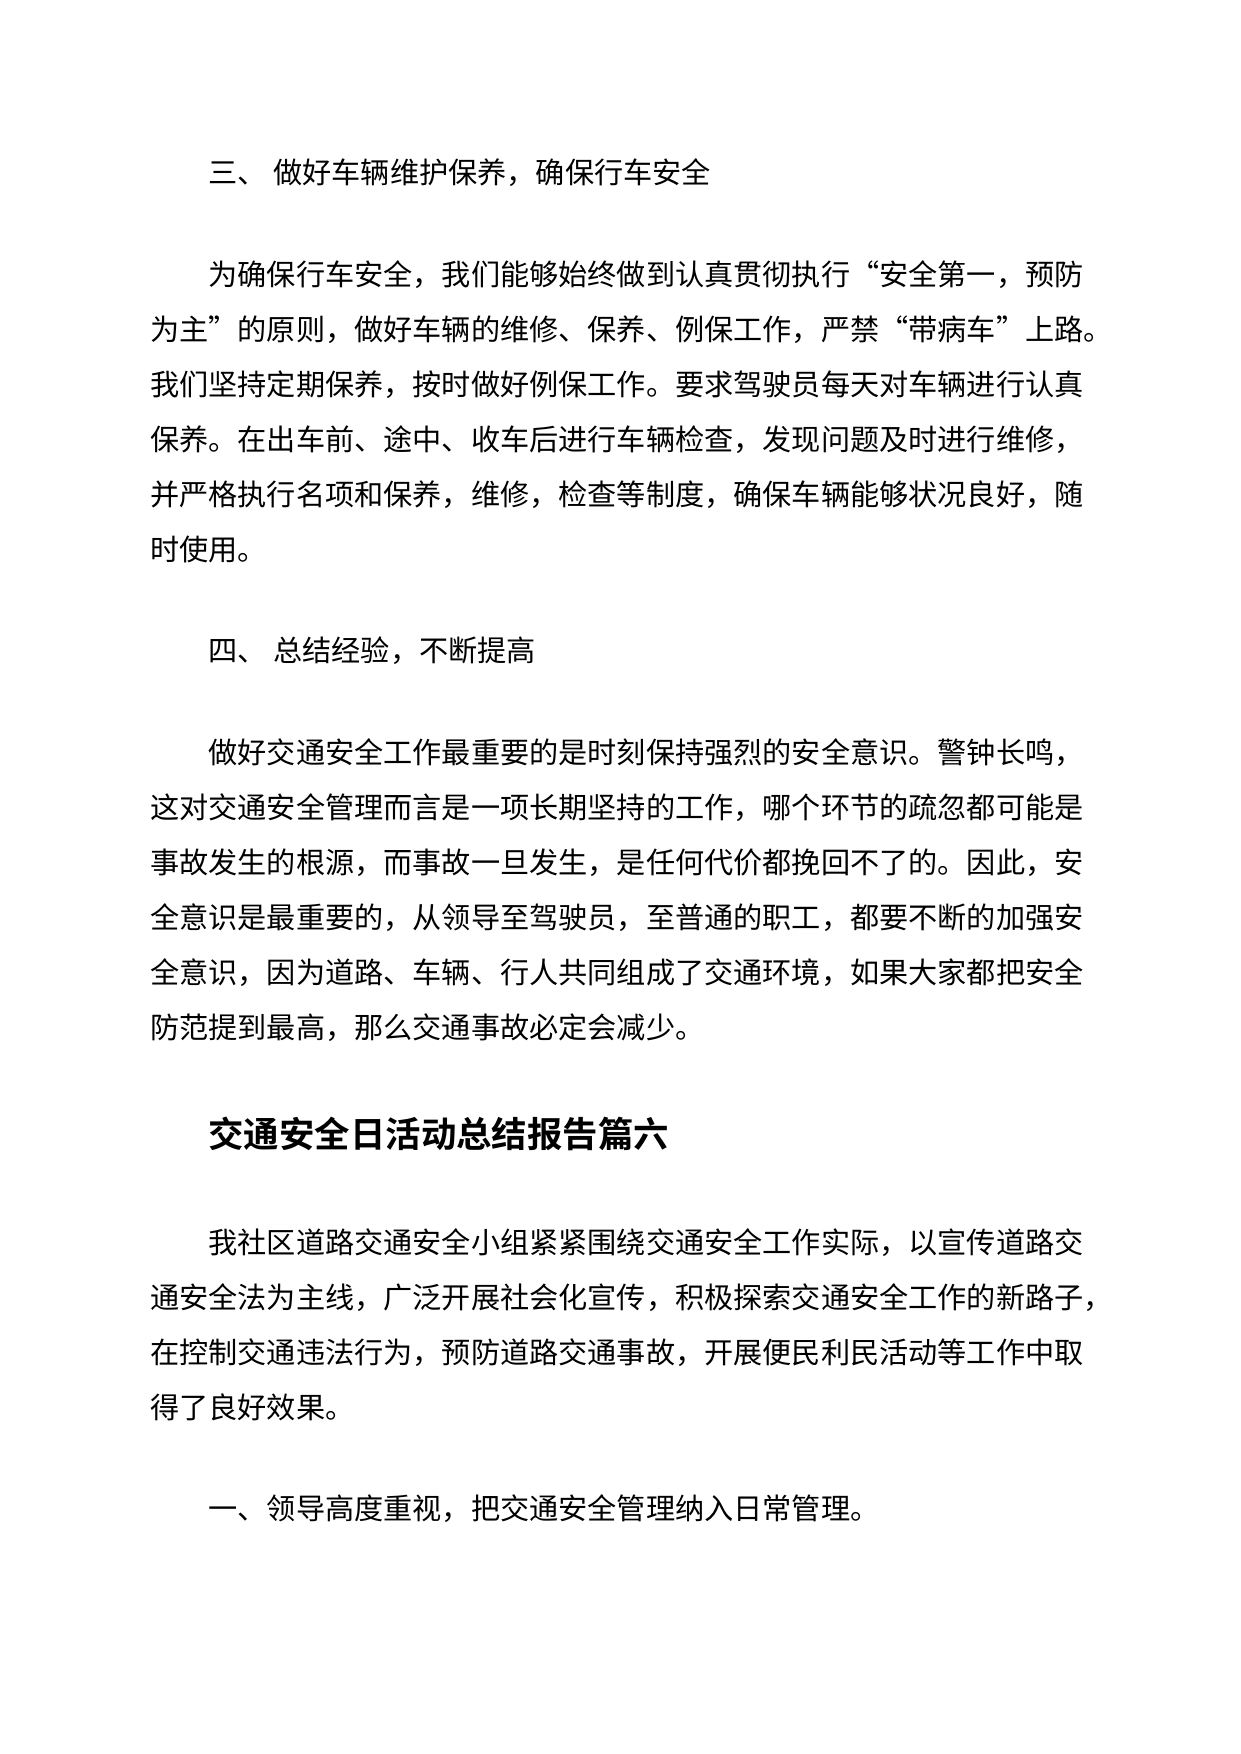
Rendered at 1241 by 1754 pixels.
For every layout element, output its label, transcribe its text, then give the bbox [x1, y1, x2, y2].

text 一、领导高度重视，把交通安全管理纳入日常管理。 [150, 1486, 1090, 1528]
text 为确保行车安全，我们能够始终做到认真贯彻执行“安全第一，预防为主”的原则，做好车辆的维修、保养、例保工作，严禁“带病车”上路。我们坚持定期保养，按时做好例保工作。要求驾驶员每天对车辆进行认真保养。在出车前、途中、收车后进行车辆检查，发现问题及时进行维修，并严格执行名项和保养，维修，检查等制度，确保车辆能够状况良好，随时使用。 [150, 252, 1090, 568]
text 四、 总结经验，不断提高 [150, 628, 1090, 670]
text 做好交通安全工作最重要的是时刻保持强烈的安全意识。警钟长鸣，这对交通安全管理而言是一项长期坚持的工作，哪个环节的疏忽都可能是事故发生的根源，而事故一旦发生，是任何代价都挽回不了的。因此，安全意识是最重要的，从领导至驾驶员，至普通的职工，都要不断的加强安全意识，因为道路、车辆、行人共同组成了交通环境，如果大家都把安全防范提到最高，那么交通事故必定会减少。 [150, 730, 1090, 1047]
text 交通安全日活动总结报告篇六 [150, 1106, 1090, 1157]
text 我社区道路交通安全小组紧紧围绕交通安全工作实际，以宣传道路交通安全法为主线，广泛开展社会化宣传，积极探索交通安全工作的新路子，在控制交通违法行为，预防道路交通事故，开展便民利民活动等工作中取得了良好效果。 [150, 1219, 1090, 1426]
text 三、 做好车辆维护保养，确保行车安全 [150, 150, 1090, 192]
